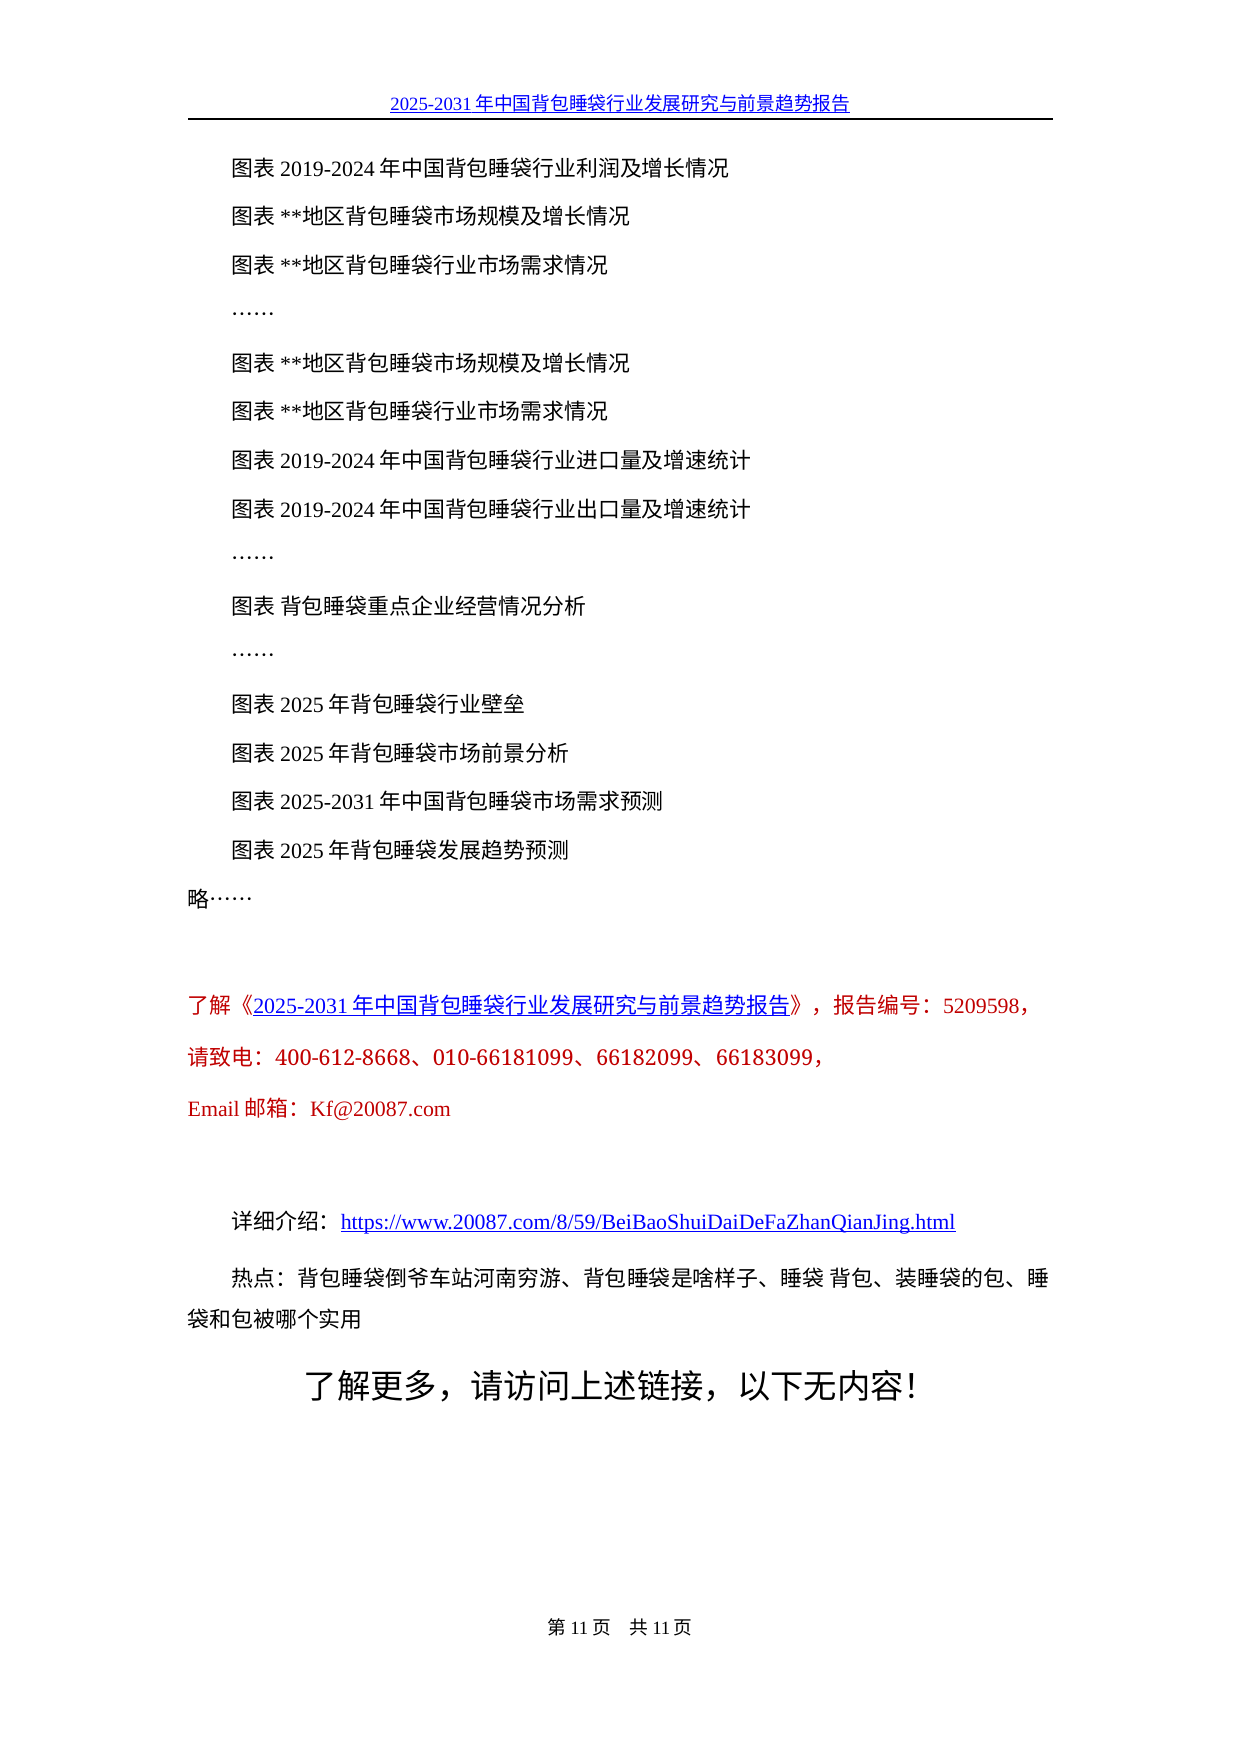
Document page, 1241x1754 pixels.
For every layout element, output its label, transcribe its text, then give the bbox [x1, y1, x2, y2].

text 热点：背包睡袋倒爷车站河南穷游、背包睡袋是啥样子、睡袋 背包、装睡袋的包、睡袋和包被哪个实用 [187, 1261, 1053, 1334]
text 详细介绍：https://www.20087.com/8/59/BeiBaoShuiDaiDeFaZhanQianJing.html [187, 1204, 1053, 1236]
text Email邮箱：Kf@20087.com [187, 1091, 1053, 1123]
title 了解更多，请访问上述链接，以下无内容！ [187, 1351, 1053, 1416]
text 请致电：400-612-8668、010-66181099、66182099、66183099， [187, 1039, 1053, 1072]
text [187, 150, 1053, 914]
text 了解《2025-2031年中国背包睡袋行业发展研究与前景趋势报告》，报告编号：5209598， [187, 988, 1053, 1020]
